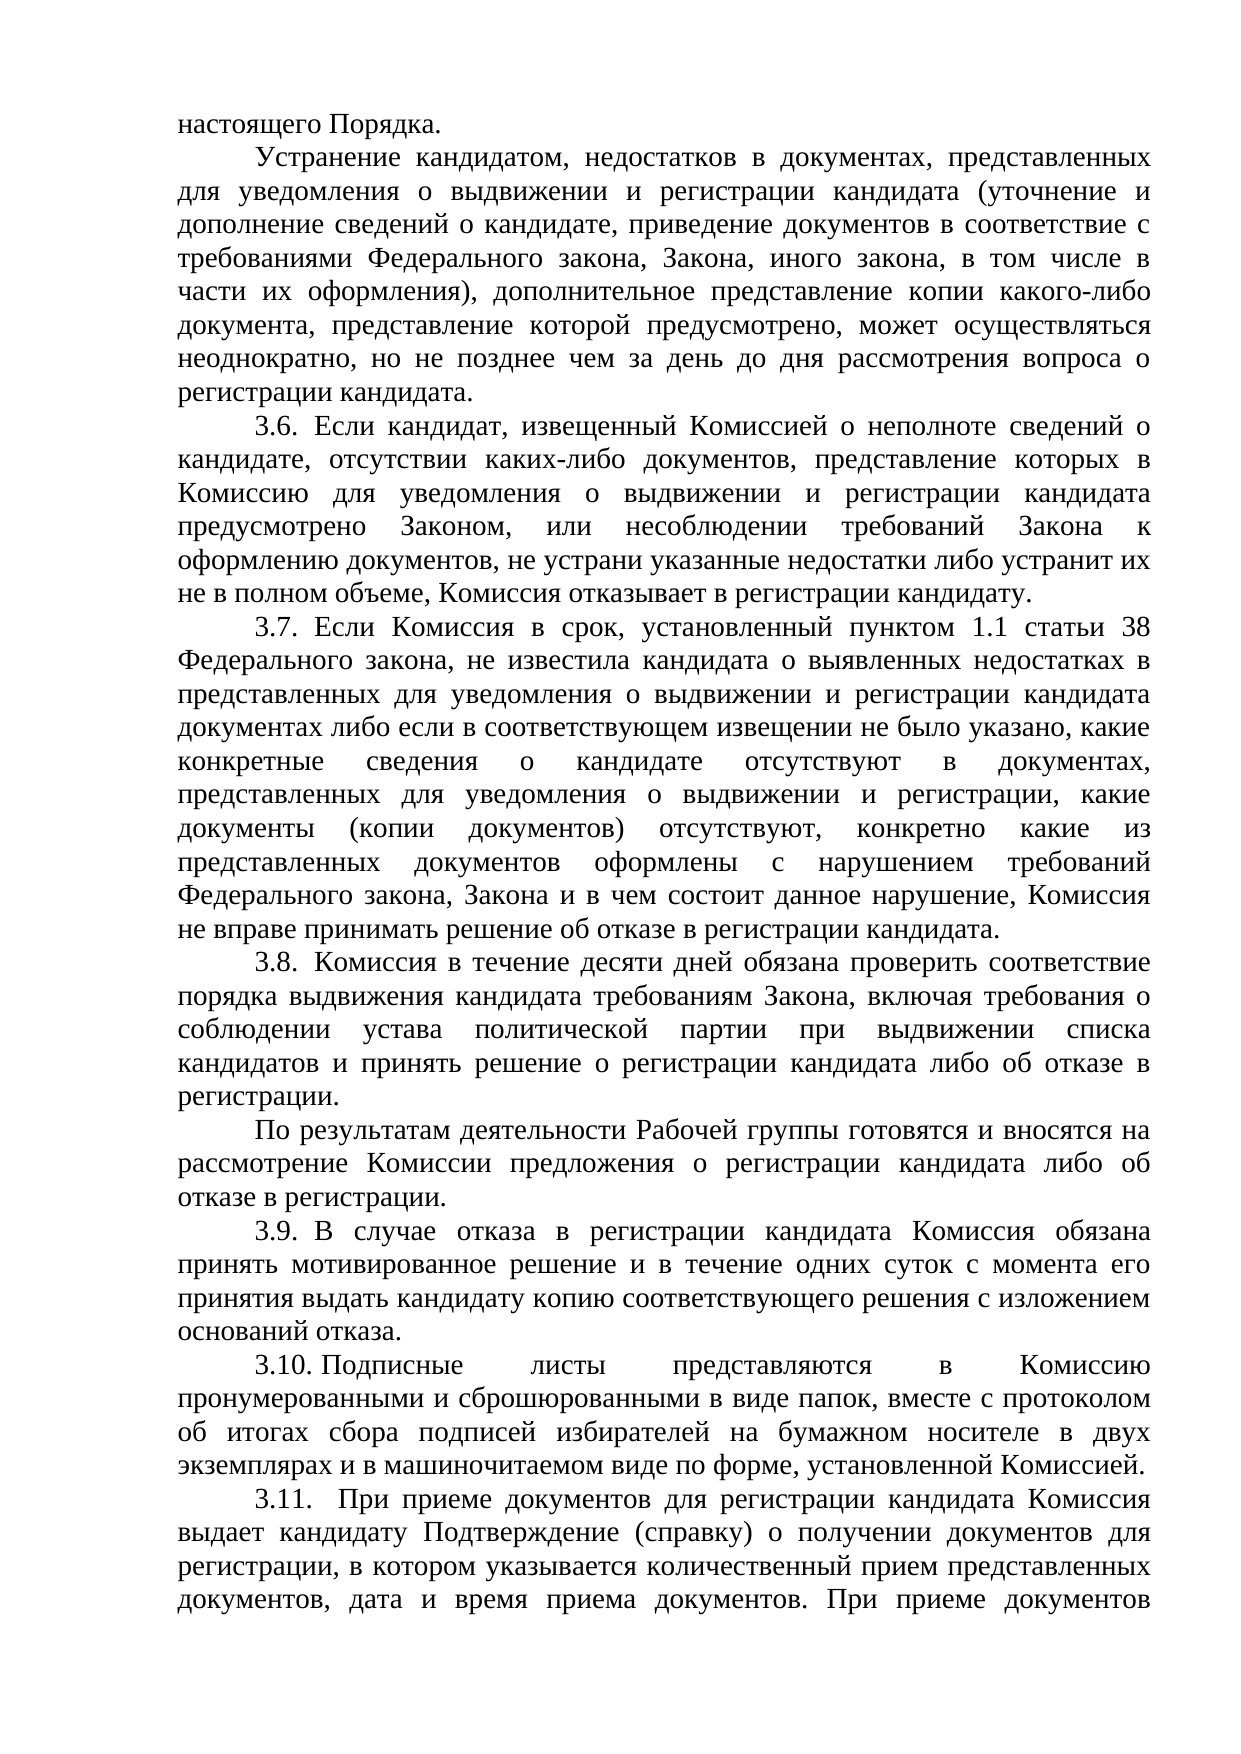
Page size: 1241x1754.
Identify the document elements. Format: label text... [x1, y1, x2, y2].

list Если кандидат, извещенный Комиссией о неполноте сведений о кандидате, отсутствии каких-либо документов, представление которых в Комиссию для уведомления о выдвижении и регистрации кандидата предусмотрено Законом, или несоблюдении требований Закона к оформлению документов, не устрани указанные недостатки либо устранит их не в полном объеме, Комиссия отказывает в регистрации кандидату. [177, 408, 1152, 609]
text Устранение кандидатом, недостатков в документах, представленных для уведомления о выдвижении и регистрации кандидата (уточнение и дополнение сведений о кандидате, приведение документов в соответствие с требованиями Федерального закона, Закона, иного закона, в том числе в части их оформления), дополнительное представление копии какого-либо документа, представление которой предусмотрено, может осуществляться неоднократно, но не позднее чем за день до дня рассмотрения вопроса о регистрации кандидата. [177, 140, 1152, 408]
list Подписные листы представляются в Комиссию пронумерованными и сброшюрованными в виде папок, вместе с протоколом об итогах сбора подписей избирателей на бумажном носителе в двух экземплярах и в машиночитаемом виде по форме, установленной Комиссией. [177, 1347, 1152, 1482]
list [177, 106, 1152, 140]
list Комиссия в течение десяти дней обязана проверить соответствие порядка выдвижения кандидата требованиям Закона, включая требования о соблюдении устава политической партии при выдвижении списка кандидатов и принять решение о регистрации кандидата либо об отказе в регистрации. [177, 945, 1152, 1113]
list Если Комиссия в срок, установленный пунктом 1.1 статьи 38 Федерального закона, не известила кандидата о выявленных недостатках в представленных для уведомления о выдвижении и регистрации кандидата документах либо если в соответствующем извещении не было указано, какие конкретные сведения о кандидате отсутствуют в документах, представленных для уведомления о выдвижении и регистрации, какие документы (копии документов) отсутствуют, конкретно какие из представленных документов оформлены с нарушением требований Федерального закона, Закона и в чем состоит данное нарушение, Комиссия не вправе принимать решение об отказе в регистрации кандидата. [177, 609, 1152, 945]
text По результатам деятельности Рабочей группы готовятся и вносятся на рассмотрение Комиссии предложения о регистрации кандидата либо об отказе в регистрации. [177, 1113, 1152, 1213]
list В случае отказа в регистрации кандидата Комиссия обязана принять мотивированное решение и в течение одних суток с момента его принятия выдать кандидату копию соответствующего решения с изложением оснований отказа. [177, 1213, 1152, 1347]
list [177, 1482, 1152, 1616]
